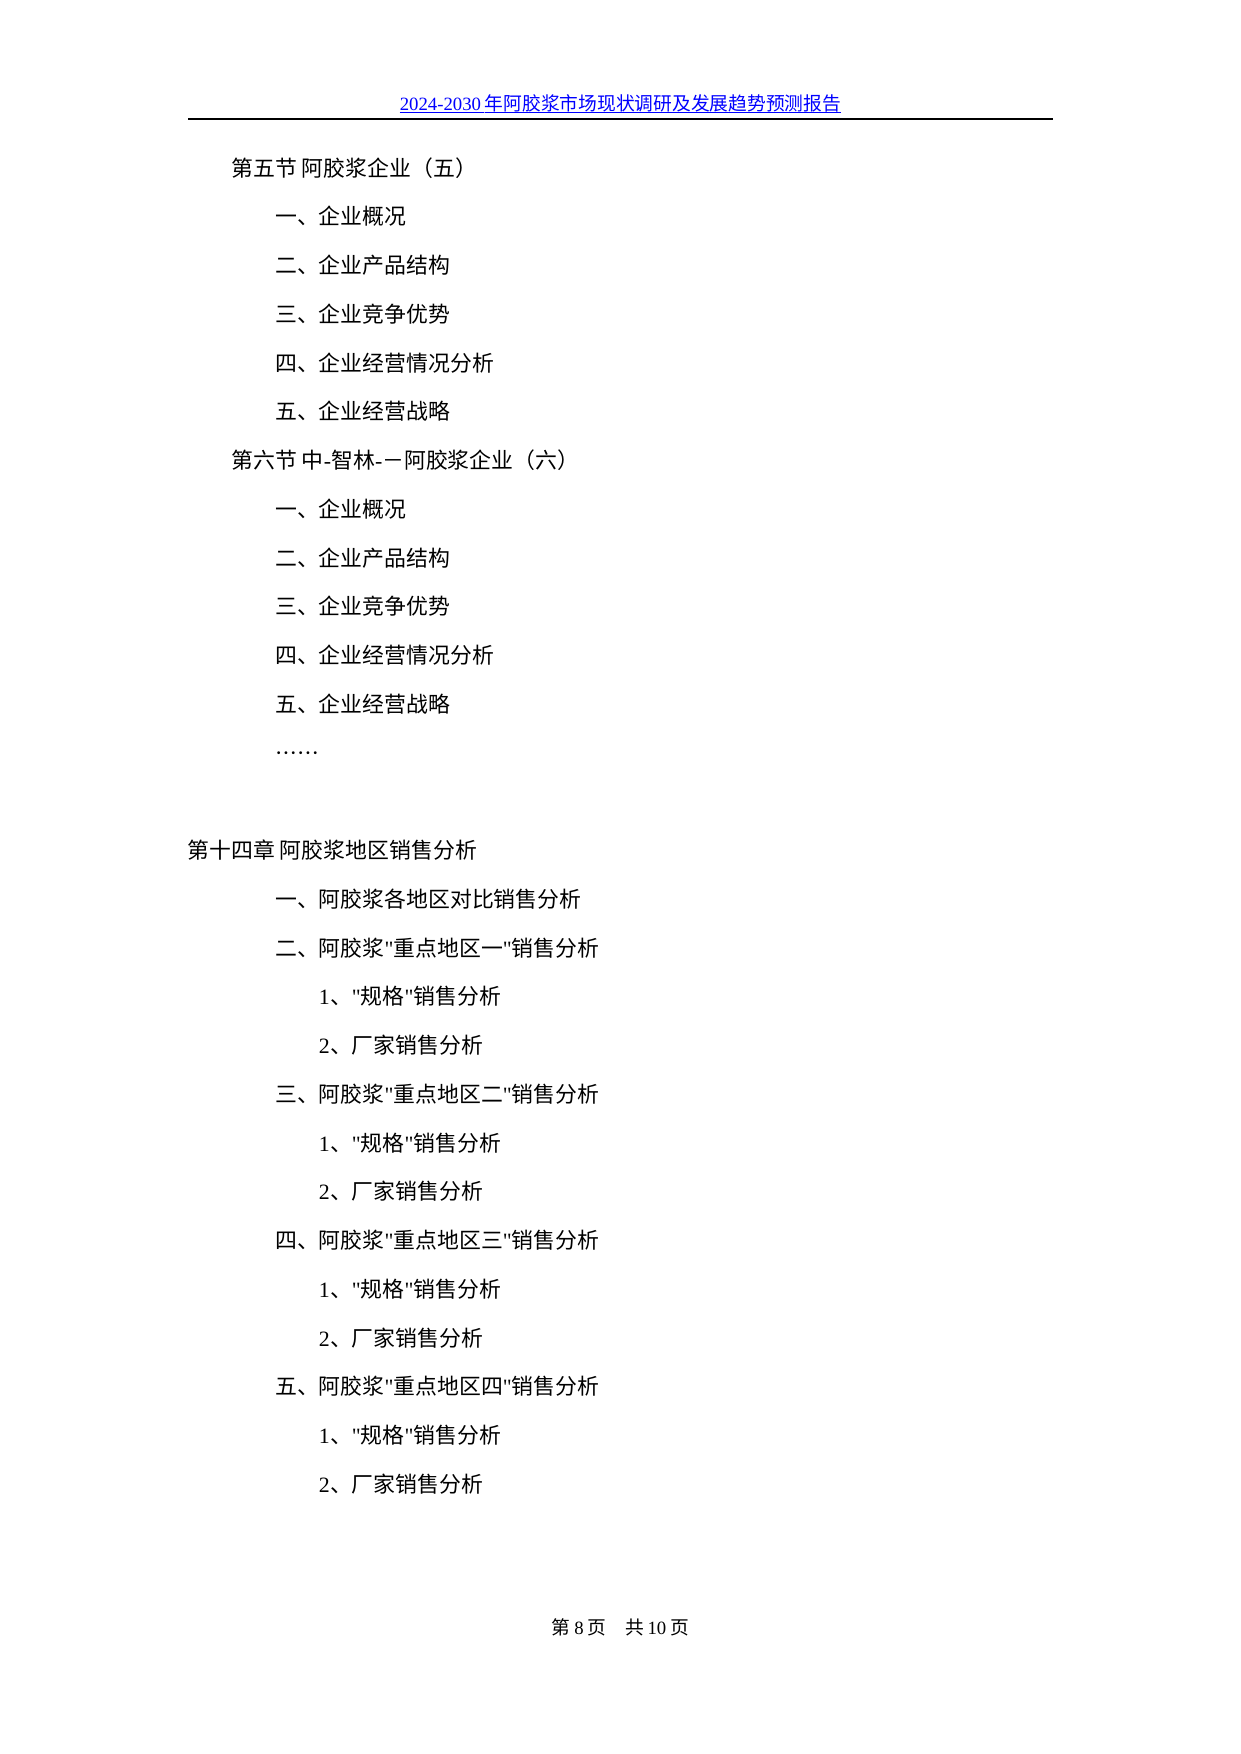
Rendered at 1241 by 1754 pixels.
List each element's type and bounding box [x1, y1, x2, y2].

text [187, 150, 1053, 1499]
